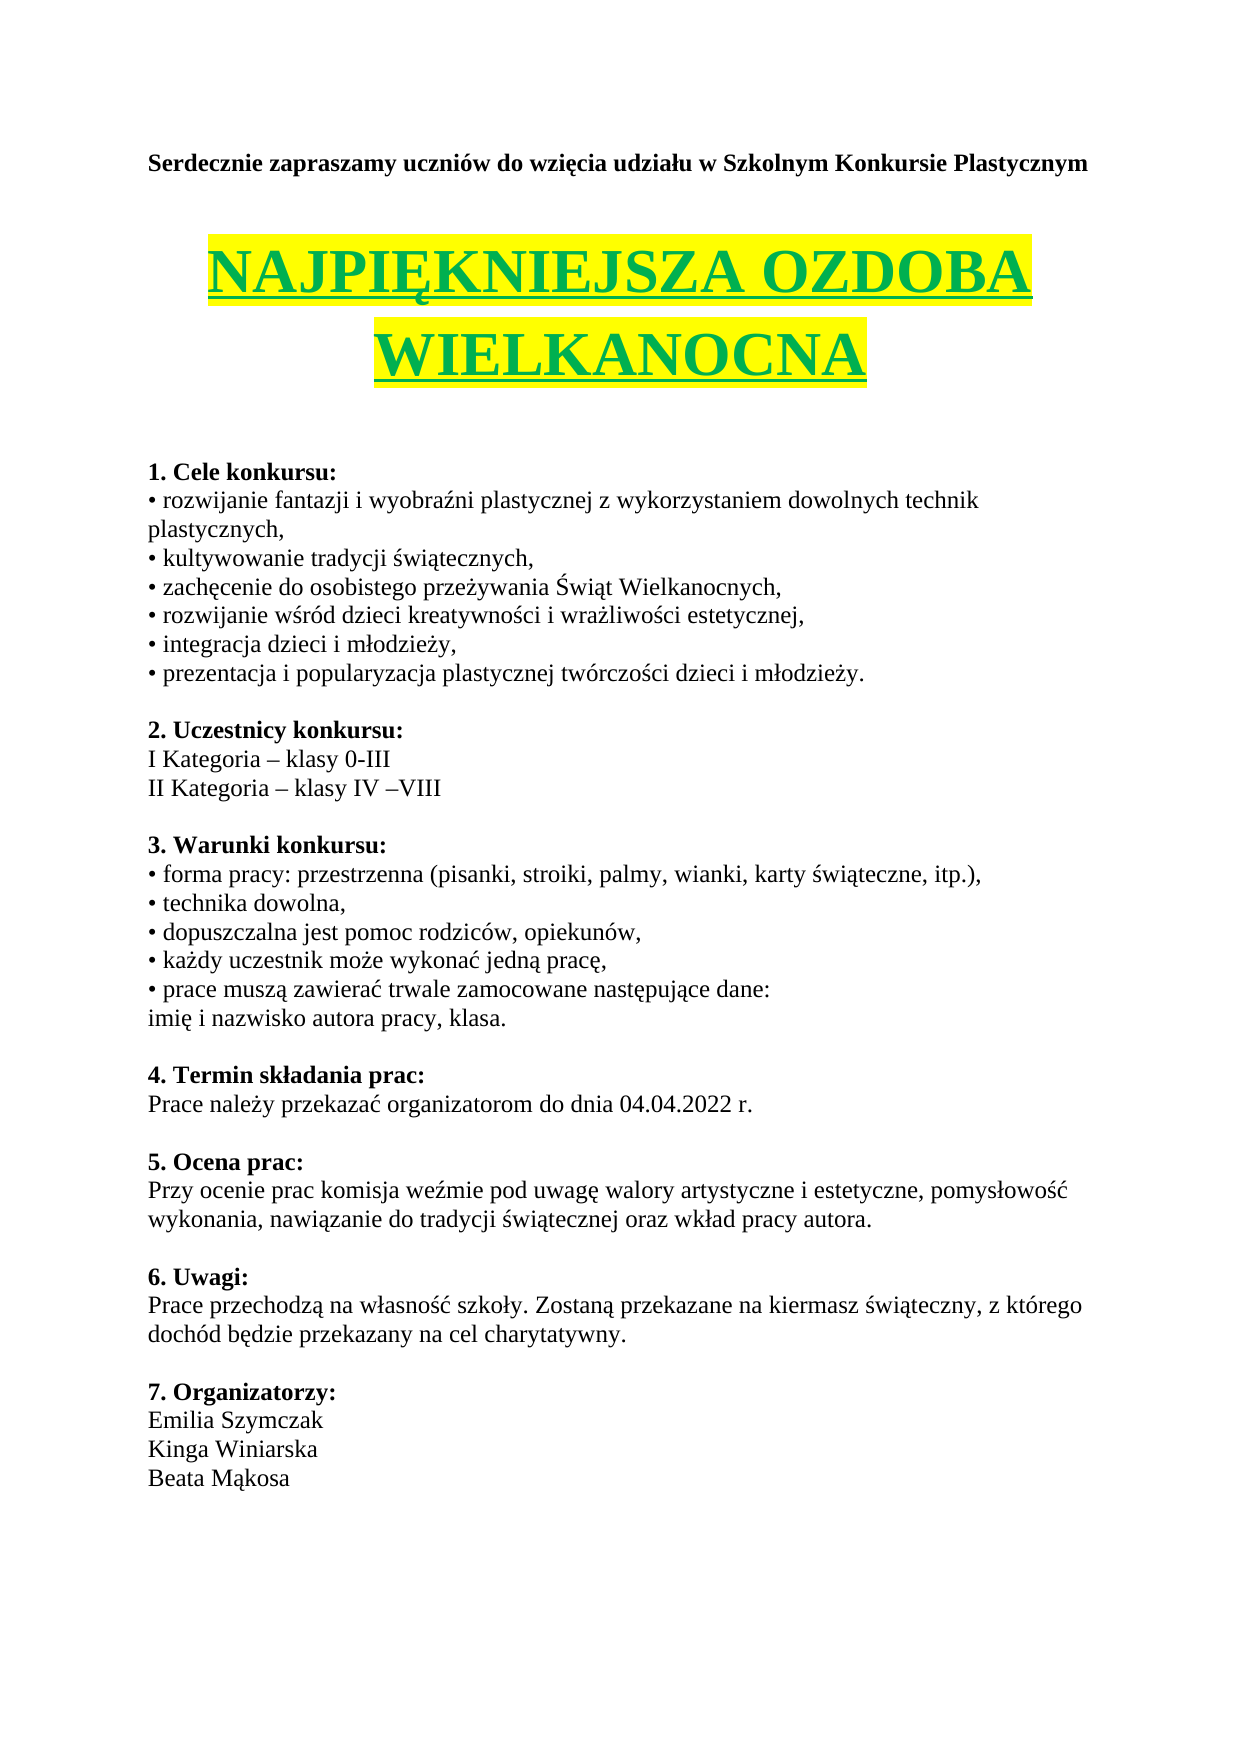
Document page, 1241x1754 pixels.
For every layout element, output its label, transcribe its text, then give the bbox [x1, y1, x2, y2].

text NAJPIĘKNIEJSZA OZDOBA WIELKANOCNA [148, 234, 1093, 388]
text 1. Cele konkursu: • rozwijanie fantazji i wyobraźni plastycznej z wykorzystaniem dowolnych technik plastycznych, • kultywowanie tradycji świątecznych, • zachęcenie do osobistego przeżywania Świąt Wielkanocnych, • rozwijanie wśród dzieci kreatywności i wrażliwości estetycznej, • integracja dzieci i młodzieży, • prezentacja i popularyzacja plastycznej twórczości dzieci i młodzieży. 2. Uczestnicy konkursu: I Kategoria – klasy 0-III II Kategoria – klasy IV –VIII 3. Warunki konkursu: • forma pracy: przestrzenna (pisanki, stroiki, palmy, wianki, karty świąteczne, itp.), • technika dowolna, • dopuszczalna jest pomoc rodziców, opiekunów, • każdy uczestnik może wykonać jedną pracę, • prace muszą zawierać trwale zamocowane następujące dane: imię i nazwisko autora pracy, klasa. 4. Termin składania prac: Prace należy przekazać organizatorom do dnia 04.04.2022 r. 5. Ocena prac: Przy ocenie prac komisja weźmie pod uwagę walory artystyczne i estetyczne, pomysłowość wykonania, nawiązanie do tradycji świątecznej oraz wkład pracy autora. 6. Uwagi: Prace przechodzą na własność szkoły. Zostaną przekazane na kiermasz świąteczny, z którego dochód będzie przekazany na cel charytatywny. 7. Organizatorzy: [148, 399, 1093, 1406]
text Kinga Winiarska [148, 1434, 1093, 1463]
text Emilia Szymczak [148, 1406, 1093, 1434]
text Beata Mąkosa [148, 1463, 1093, 1492]
